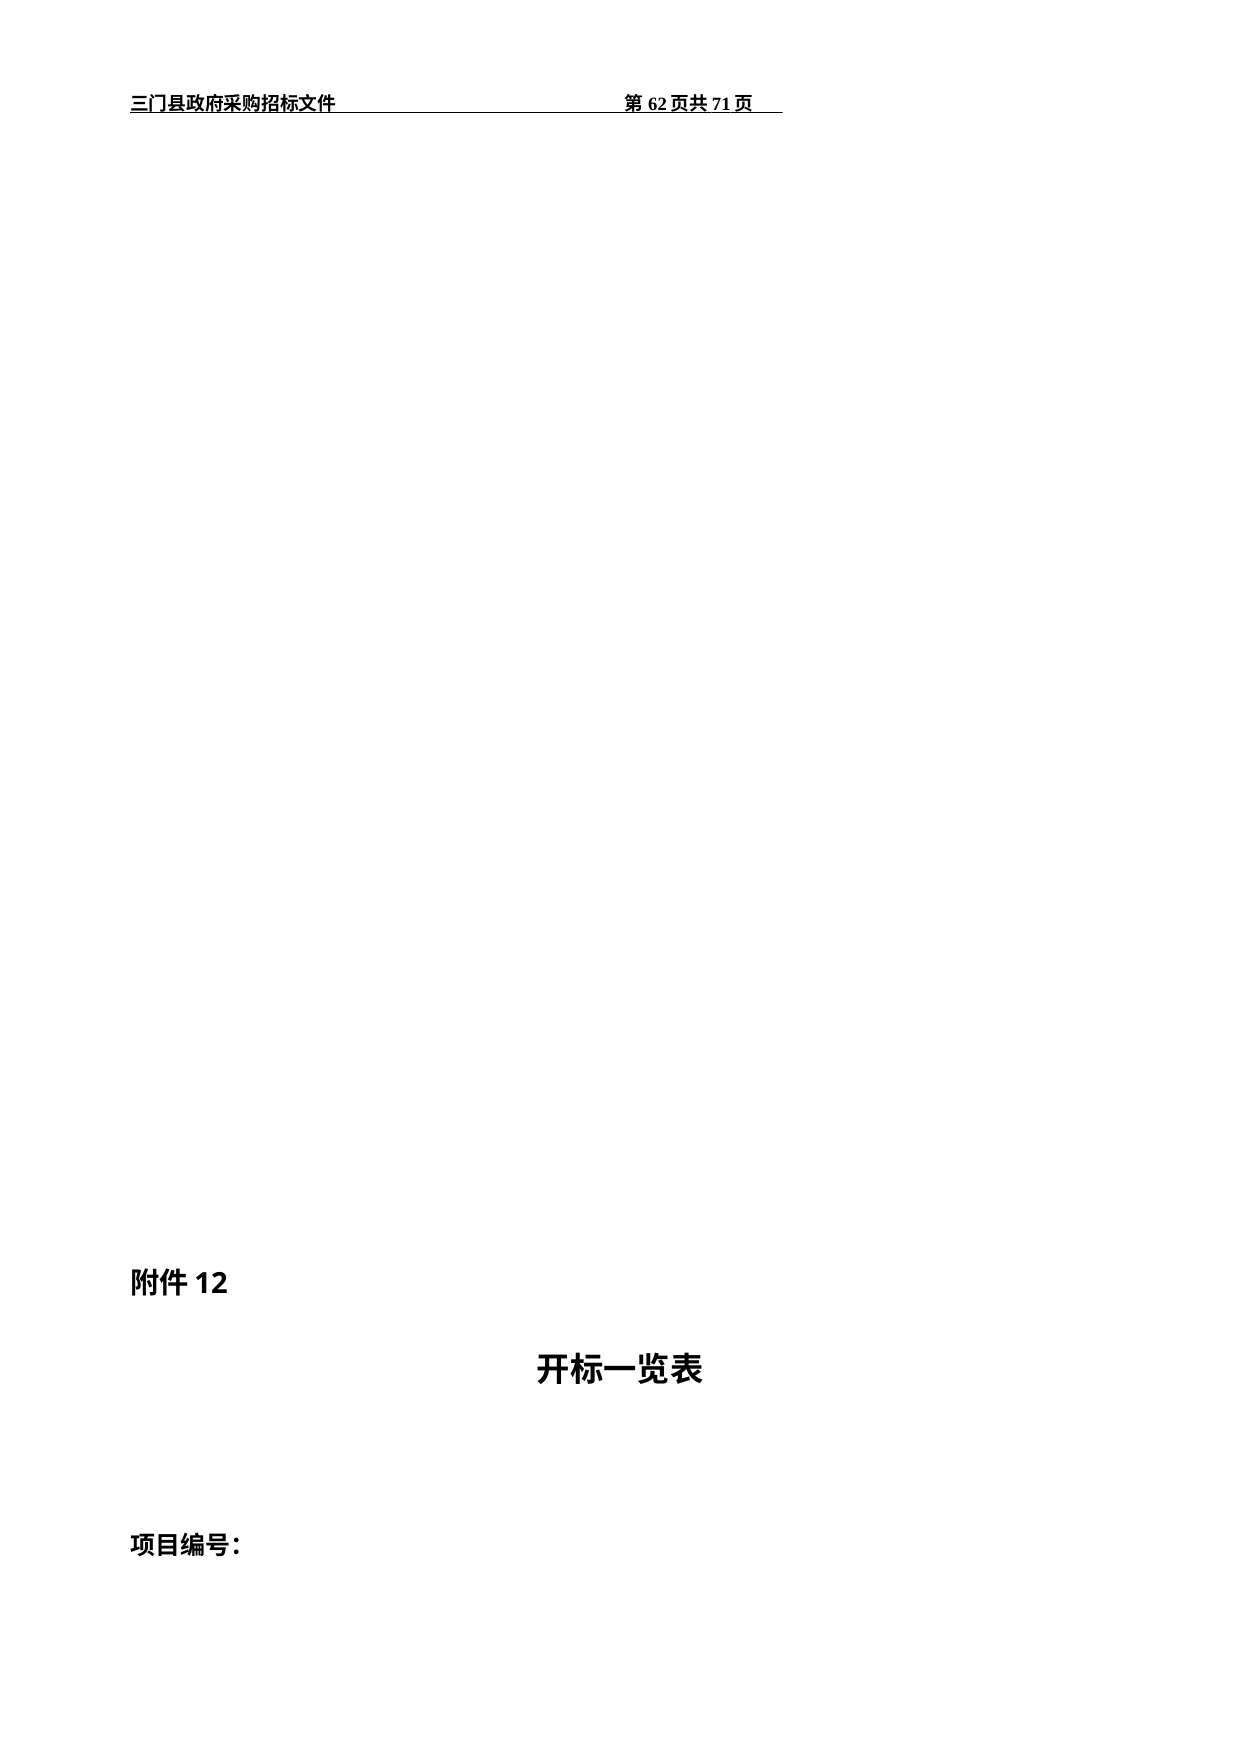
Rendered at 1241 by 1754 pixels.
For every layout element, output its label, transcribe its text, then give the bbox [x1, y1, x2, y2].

text 附件12 [130, 1248, 1110, 1313]
text 项目编号： [130, 1511, 1110, 1576]
text 开标一览表 [129, 1334, 1110, 1399]
